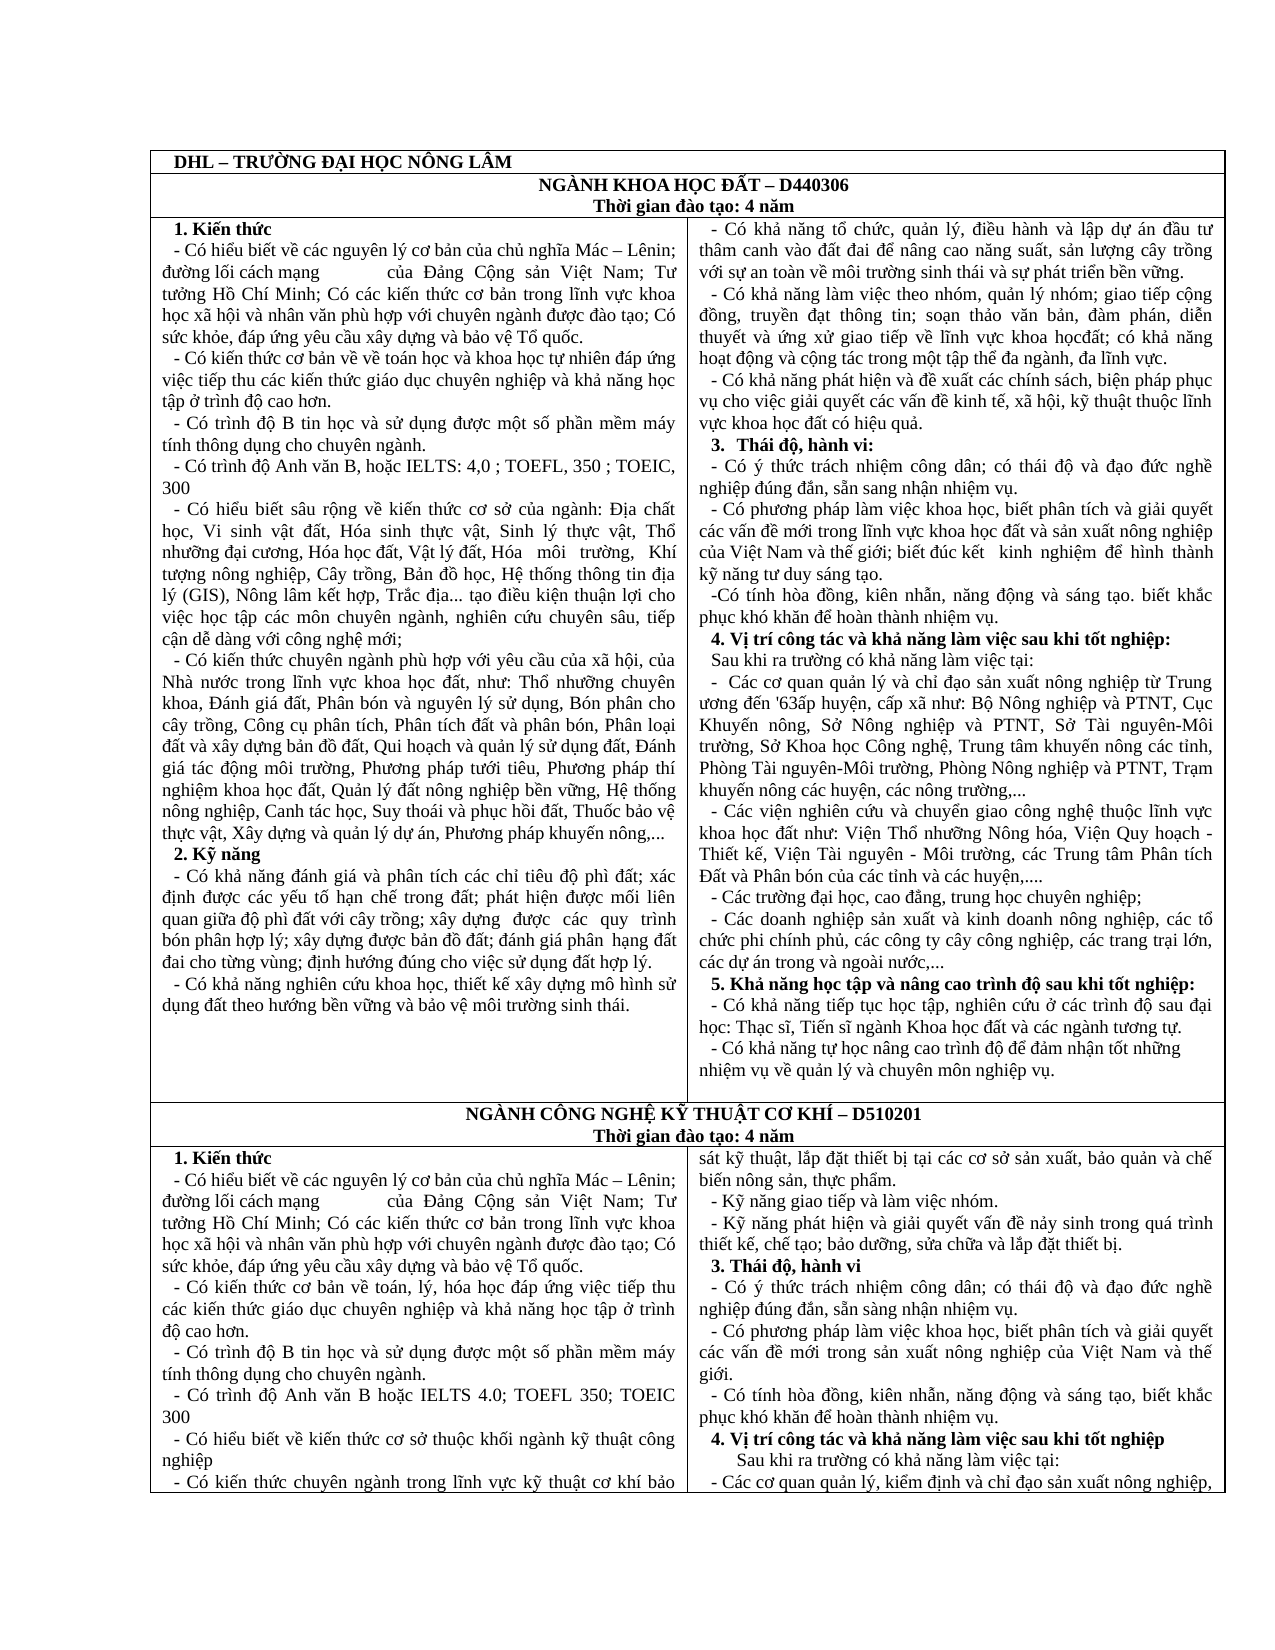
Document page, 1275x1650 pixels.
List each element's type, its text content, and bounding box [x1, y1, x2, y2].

table_cell 1. Kiến thức - Có hiểu biết về các nguyên lý cơ bản của chủ nghĩa Mác – Lênin; đường lối cách mạng của Đảng Cộng sản Việt Nam; Tư tưởng Hồ Chí Minh; Có các kiến thức cơ bản trong lĩnh vực khoa học xã hội và nhân văn phù hợp với chuyên ngành được đào tạo; Có sức khỏe, đáp ứng yêu cầu xây dựng và bảo vệ Tổ quốc. - Có kiến thức cơ bản về về toán học và khoa học tự nhiên đáp ứng việc tiếp thu các kiến thức giáo dục chuyên nghiệp và khả năng học tập ở trình độ cao hơn. - Có trình độ B tin học và sử dụng được một số phần mềm máy tính thông dụng cho chuyên ngành. - Có trình độ Anh văn B, hoặc IELTS: 4,0 ; TOEFL, 350 ; TOEIC, 300 - Có hiểu biết sâu rộng về kiến thức cơ sở của ngành: Địa chất học, Vi sinh vật đất, Hóa sinh thực vật, Sinh lý thực vật, Thổ nhưỡng đại cương, Hóa học đất, Vật lý đất, Hóa môi trường, Khí tượng nông nghiệp, Cây trồng, Bản đồ học, Hệ thống thông tin địa lý (GIS), Nông lâm kết hợp, Trắc địa... tạo điều kiện thuận lợi cho việc học tập các môn chuyên ngành, nghiên cứu chuyên sâu, tiếp cận dễ dàng với công nghệ mới; - Có kiến thức chuyên ngành phù hợp với yêu cầu của xã hội, của Nhà nước trong lĩnh vực khoa học đất, như: Thổ nhưỡng chuyên khoa, Đánh giá đất, Phân bón và nguyên lý sử dụng, Bón phân cho cây trồng, Công cụ phân tích, Phân tích đất và phân bón, Phân loại đất và xây dựng bản đồ đất, Qui hoạch và quản lý sử dụng đất, Đánh giá tác động môi trường, Phương pháp tưới tiêu, Phương pháp thí nghiệm khoa học đất, Quản lý đất nông nghiệp bền vững, Hệ thống nông nghiệp, Canh tác học, Suy thoái và phục hồi đất, Thuốc bảo vệ thực vật, Xây dựng và quản lý dự án, Phương pháp khuyến nông,... 2. Kỹ năng - Có khả năng đánh giá và phân tích các chỉ tiêu độ phì đất; xác định được các yếu tố hạn chế trong đất; phát hiện được mối liên quan giữa độ phì đất với cây trồng; xây dựng được các quy trình bón phân hợp lý; xây dựng được bản đồ đất; đánh giá phân hạng đất đai cho từng vùng; định hướng đúng cho việc sử dụng đất hợp lý. - Có khả năng nghiên cứu khoa học, thiết kế xây dựng mô hình sử dụng đất theo hướng bền vững và bảo vệ môi trường sinh thái. [151, 218, 687, 1102]
table_cell - Có khả năng tổ chức, quản lý, điều hành và lập dự án đầu tư thâm canh vào đất đai để nâng cao năng suất, sản lượng cây trồng với sự an toàn về môi trường sinh thái và sự phát triển bền vững. - Có khả năng làm việc theo nhóm, quản lý nhóm; giao tiếp cộng đồng, truyền đạt thông tin; soạn thảo văn bản, đàm phán, diễn thuyết và ứng xử giao tiếp về lĩnh vực khoa họcđất; có khả năng hoạt động và cộng tác trong một tập thể đa ngành, đa lĩnh vực. - Có khả năng phát hiện và đề xuất các chính sách, biện pháp phục vụ cho việc giải quyết các vấn đề kinh tế, xã hội, kỹ thuật thuộc lĩnh vực khoa học đất có hiệu quả. 3. Thái độ, hành vi: - Có ý thức trách nhiệm công dân; có thái độ và đạo đức nghề nghiệp đúng đắn, sẵn sang nhận nhiệm vụ. - Có phương pháp làm việc khoa học, biết phân tích và giải quyết các vấn đề mới trong lĩnh vực khoa học đất và sản xuất nông nghiệp của Việt Nam và thế giới; biết đúc kết kinh nghiệm để hình thành kỹ năng tư duy sáng tạo. -Có tính hòa đồng, kiên nhẫn, năng động và sáng tạo. biết khắc phục khó khăn để hoàn thành nhiệm vụ. 4. Vị trí công tác và khả năng làm việc sau khi tốt nghiệp: Sau khi ra trường có khả năng làm việc tại: - Các cơ quan quản lý và chỉ đạo sản xuất nông nghiệp từ Trung ương đến '63ấp huyện, cấp xã như: Bộ Nông nghiệp và PTNT, Cục Khuyến nông, Sở Nông nghiệp và PTNT, Sở Tài nguyên-Môi trường, Sở Khoa học Công nghệ, Trung tâm khuyến nông các tỉnh, Phòng Tài nguyên-Môi trường, Phòng Nông nghiệp và PTNT, Trạm khuyến nông các huyện, các nông trường,... - Các viện nghiên cứu và chuyển giao công nghệ thuộc lĩnh vực khoa học đất như: Viện Thổ nhưỡng Nông hóa, Viện Quy hoạch - Thiết kế, Viện Tài nguyên - Môi trường, các Trung tâm Phân tích Đất và Phân bón của các tỉnh và các huyện,.... - Các trường đại học, cao đẳng, trung học chuyên nghiệp; - Các doanh nghiệp sản xuất và kinh doanh nông nghiệp, các tổ chức phi chính phủ, các công ty cây công nghiệp, các trang trại lớn, các dự án trong và ngoài nước,... 5. Khả năng học tập và nâng cao trình độ sau khi tốt nghiệp: - Có khả năng tiếp tục học tập, nghiên cứu ở các trình độ sau đại học: Thạc sĩ, Tiến sĩ ngành Khoa học đất và các ngành tương tự. - Có khả năng tự học nâng cao trình độ để đảm nhận tốt những nhiệm vụ về quản lý và chuyên môn nghiệp vụ. [688, 218, 1224, 1102]
table_cell NGÀNH CÔNG NGHỆ KỸ THUẬT CƠ KHÍ – D510201 Thời gian đào tạo: 4 năm [151, 1103, 1224, 1146]
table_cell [688, 1147, 1224, 1492]
table_header DHL – TRƯỜNG ĐẠI HỌC NÔNG LÂM [151, 151, 1224, 173]
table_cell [151, 1147, 687, 1492]
table_cell NGÀNH KHOA HỌC ĐẤT – D440306 Thời gian đào tạo: 4 năm [151, 174, 1224, 217]
